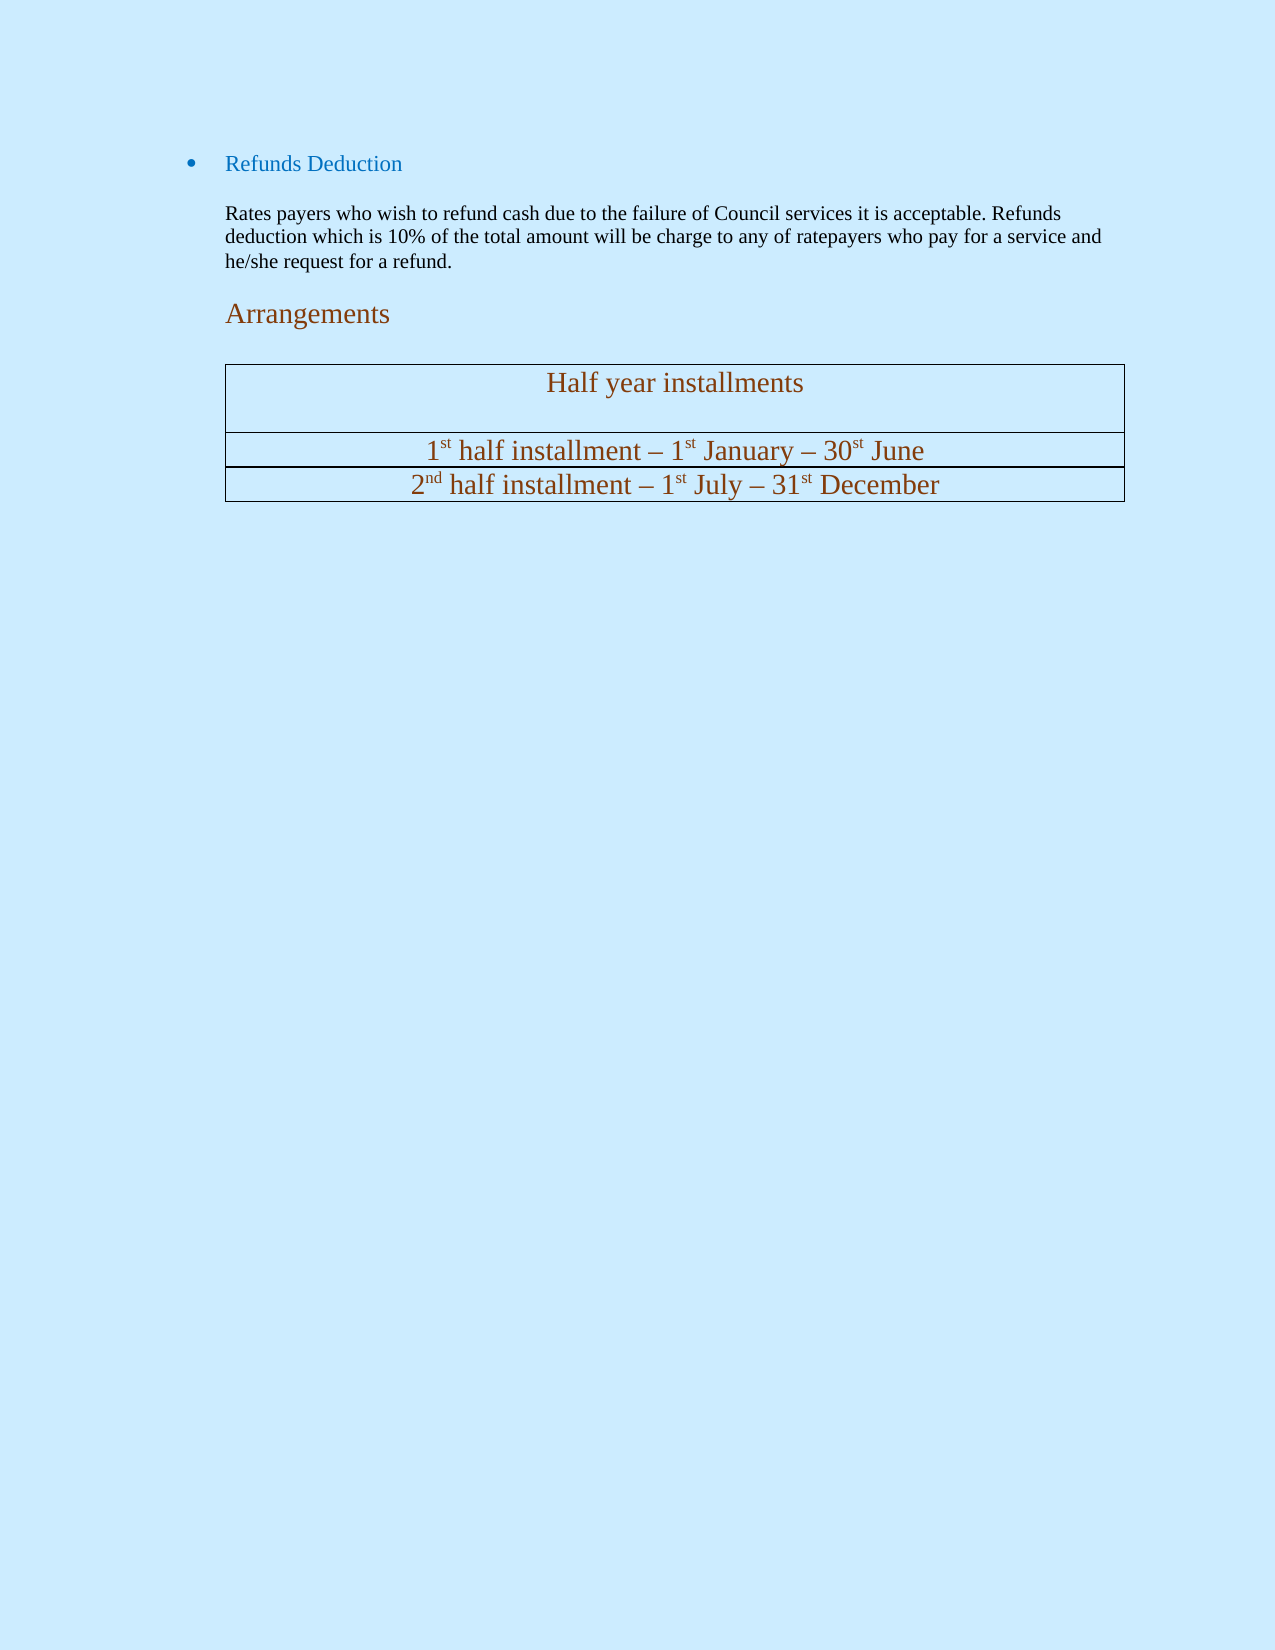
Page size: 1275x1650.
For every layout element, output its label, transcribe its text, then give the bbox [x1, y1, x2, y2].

text Rates payers who wish to refund cash due to the failure of Council services it is acceptable. Refunds deduction which is 10% of the total amount will be charge to any of ratepayers who pay for a service and he/she request for a refund. [225, 200, 1125, 273]
list Refunds Deduction [187, 150, 1125, 176]
table_cell 1st half installment – 1st January – 30st June [226, 433, 1124, 466]
table_header Half year installments [226, 365, 1124, 432]
table_cell 2nd half installment – 1st July – 31st December [226, 468, 1124, 501]
text Arrangements [225, 297, 1125, 330]
